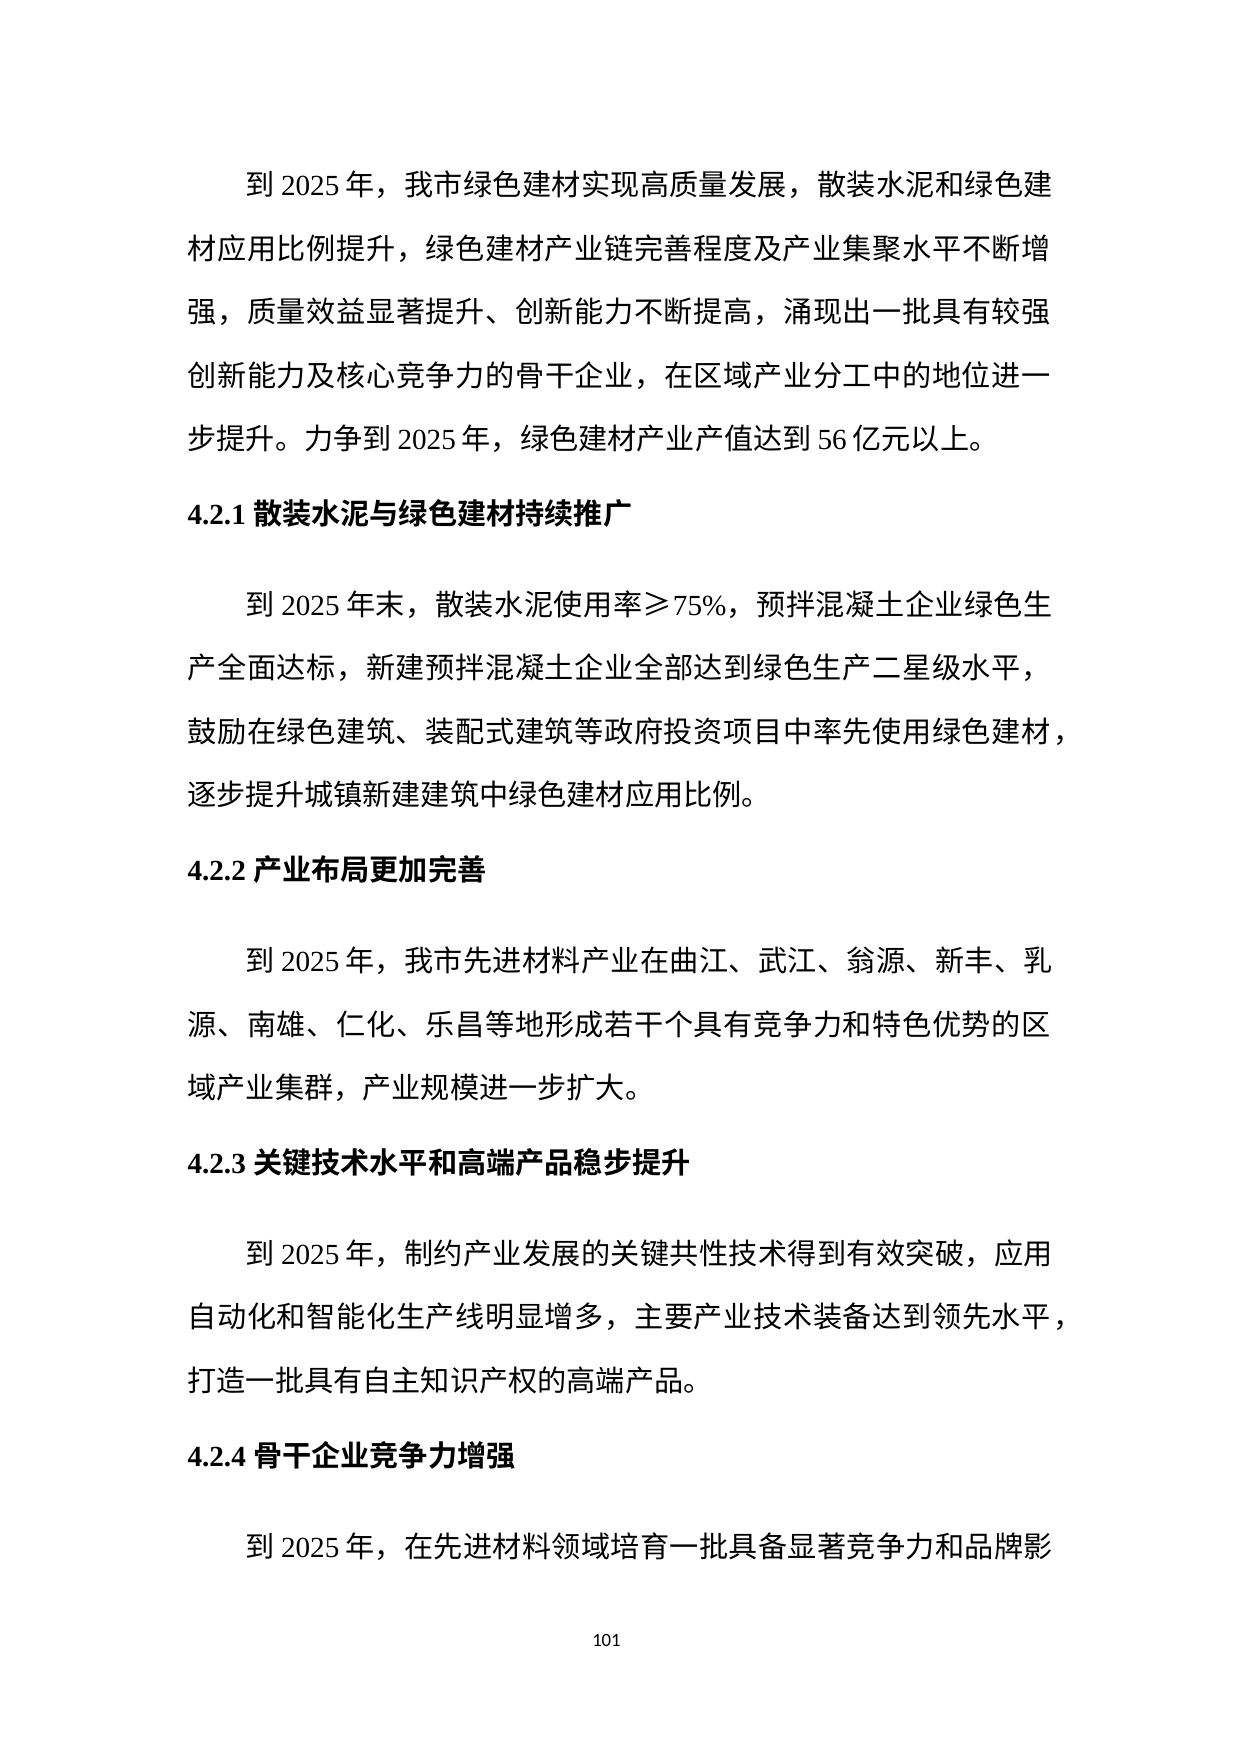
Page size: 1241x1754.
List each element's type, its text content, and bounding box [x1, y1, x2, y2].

text 到2025年，我市绿色建材实现高质量发展，散装水泥和绿色建材应用比例提升，绿色建材产业链完善程度及产业集聚水平不断增强，质量效益显著提升、创新能力不断提高，涌现出一批具有较强创新能力及核心竞争力的骨干企业，在区域产业分工中的地位进一步提升。力争到2025年，绿色建材产业产值达到56亿元以上。 [187, 162, 1053, 458]
subtitle 4.2.3 关键技术水平和高端产品稳步提升 [187, 1128, 1053, 1193]
text 到2025年，制约产业发展的关键共性技术得到有效突破，应用自动化和智能化生产线明显增多，主要产业技术装备达到领先水平，打造一批具有自主知识产权的高端产品。 [187, 1230, 1053, 1399]
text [187, 1523, 1053, 1565]
subtitle 4.2.1 散装水泥与绿色建材持续推广 [187, 479, 1053, 544]
subtitle 4.2.2 产业布局更加完善 [187, 835, 1053, 900]
subtitle 4.2.4 骨干企业竞争力增强 [187, 1421, 1053, 1486]
text 到2025年，我市先进材料产业在曲江、武江、翁源、新丰、乳源、南雄、仁化、乐昌等地形成若干个具有竞争力和特色优势的区域产业集群，产业规模进一步扩大。 [187, 938, 1053, 1107]
text 到2025年末，散装水泥使用率≥75%，预拌混凝土企业绿色生产全面达标，新建预拌混凝土企业全部达到绿色生产二星级水平，鼓励在绿色建筑、装配式建筑等政府投资项目中率先使用绿色建材，逐步提升城镇新建建筑中绿色建材应用比例。 [187, 582, 1053, 814]
